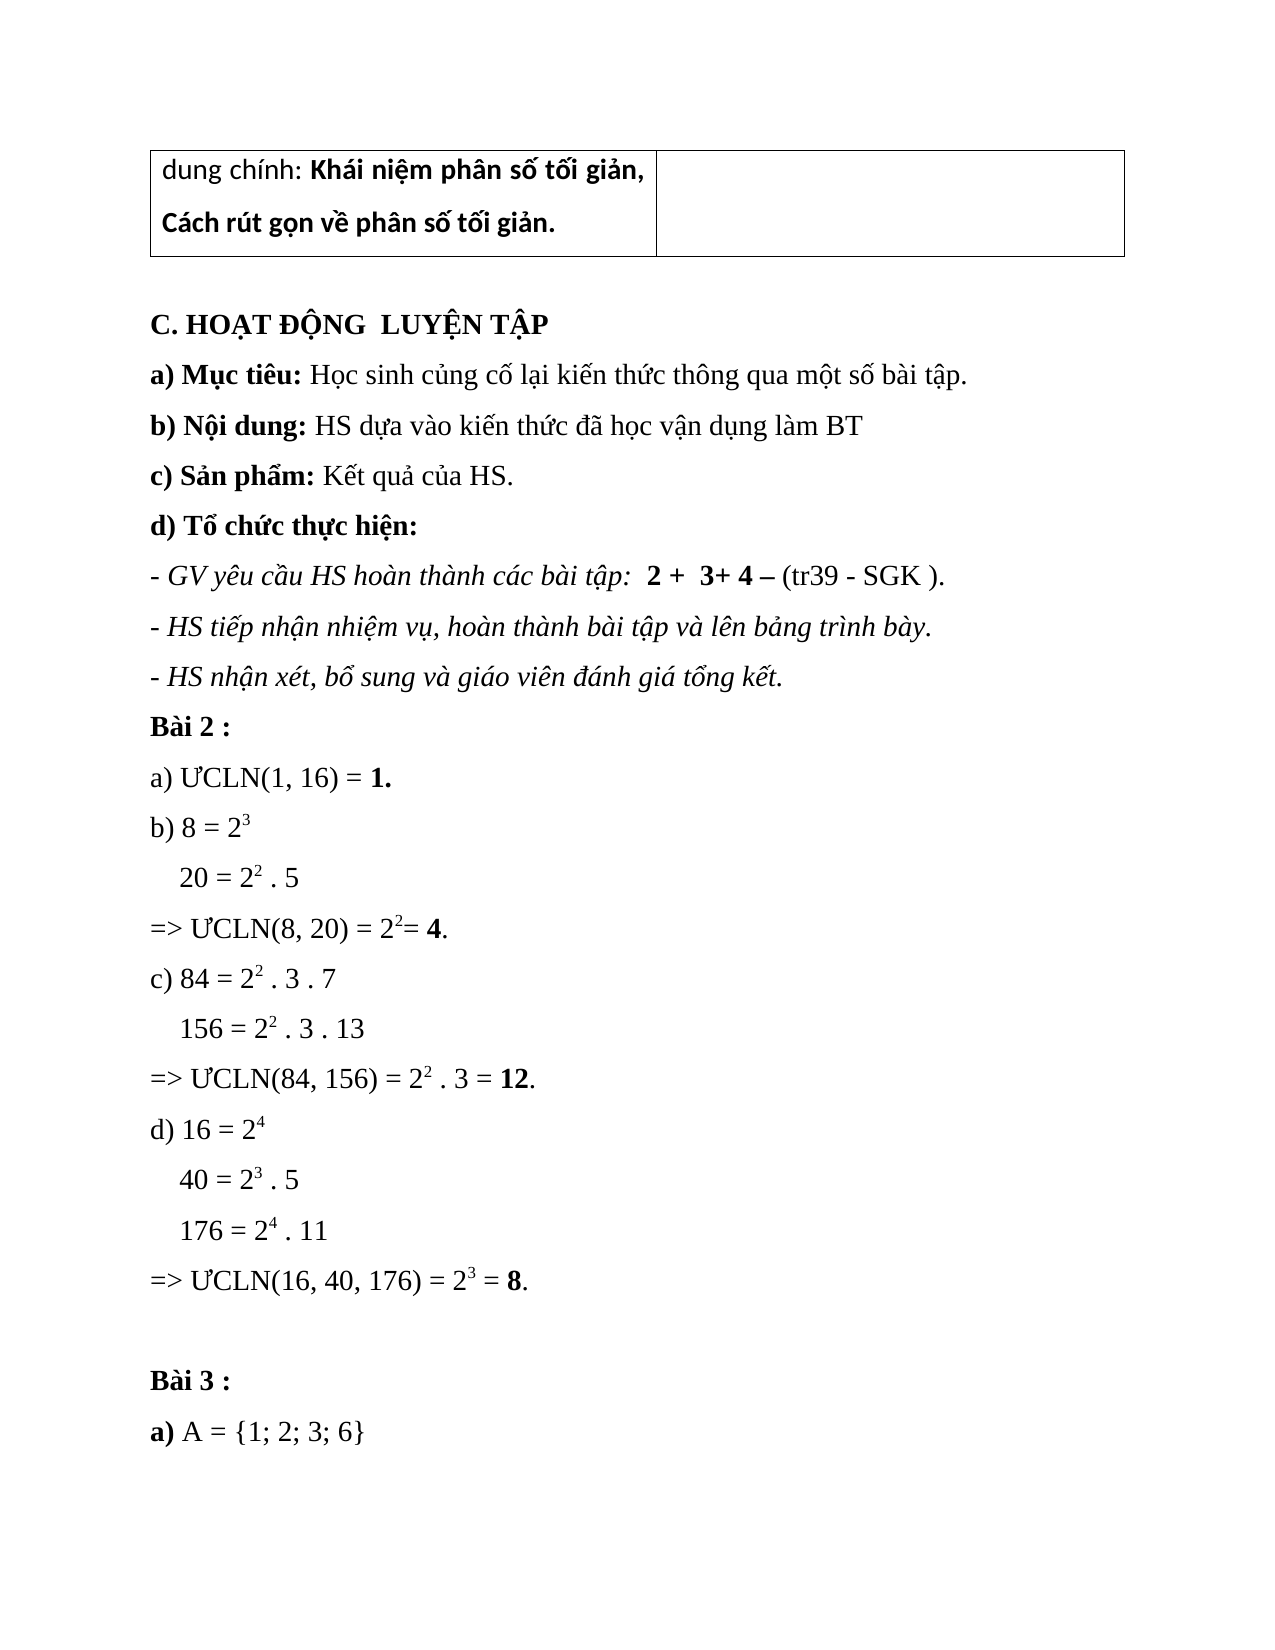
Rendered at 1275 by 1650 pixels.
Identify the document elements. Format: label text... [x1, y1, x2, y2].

text b) Nội dung: HS dựa vào kiến thức đã học vận dụng làm BT [150, 408, 1125, 441]
text 176 = 24 . 11 [150, 1213, 1125, 1246]
text C. HOẠT ĐỘNG LUYỆN TẬP [150, 307, 1125, 341]
text 156 = 22 . 3 . 13 [150, 1011, 1125, 1045]
text d) 16 = 24 [150, 1112, 1125, 1146]
text a) ƯCLN(1, 16) = 1. [150, 760, 1125, 793]
text - GV yêu cầu HS hoàn thành các bài tập: 2 + 3+ 4 – (tr39 - SGK ). [150, 558, 1125, 592]
text 40 = 23 . 5 [150, 1162, 1125, 1196]
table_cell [151, 151, 656, 256]
text Bài 2 : [150, 709, 1125, 743]
text a) A = {1; 2; 3; 6} [150, 1414, 1125, 1447]
text => ƯCLN(8, 20) = 22= 4. [150, 911, 1125, 944]
text c) Sản phẩm: Kết quả của HS. [150, 458, 1125, 491]
text 20 = 22 . 5 [150, 860, 1125, 894]
text - HS nhận xét, bổ sung và giáo viên đánh giá tổng kết. [150, 659, 1125, 693]
text a) Mục tiêu: Học sinh củng cố lại kiến thức thông qua một số bài tập. [150, 357, 1125, 391]
text - HS tiếp nhận nhiệm vụ, hoàn thành bài tập và lên bảng trình bày. [150, 609, 1125, 642]
text => ƯCLN(84, 156) = 22 . 3 = 12. [150, 1062, 1125, 1095]
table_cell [657, 151, 1124, 256]
text d) Tổ chức thực hiện: [150, 508, 1125, 542]
text Bài 3 : [150, 1363, 1125, 1397]
text => ƯCLN(16, 40, 176) = 23 = 8. [150, 1263, 1125, 1296]
text c) 84 = 22 . 3 . 7 [150, 961, 1125, 994]
text b) 8 = 23 [150, 810, 1125, 844]
